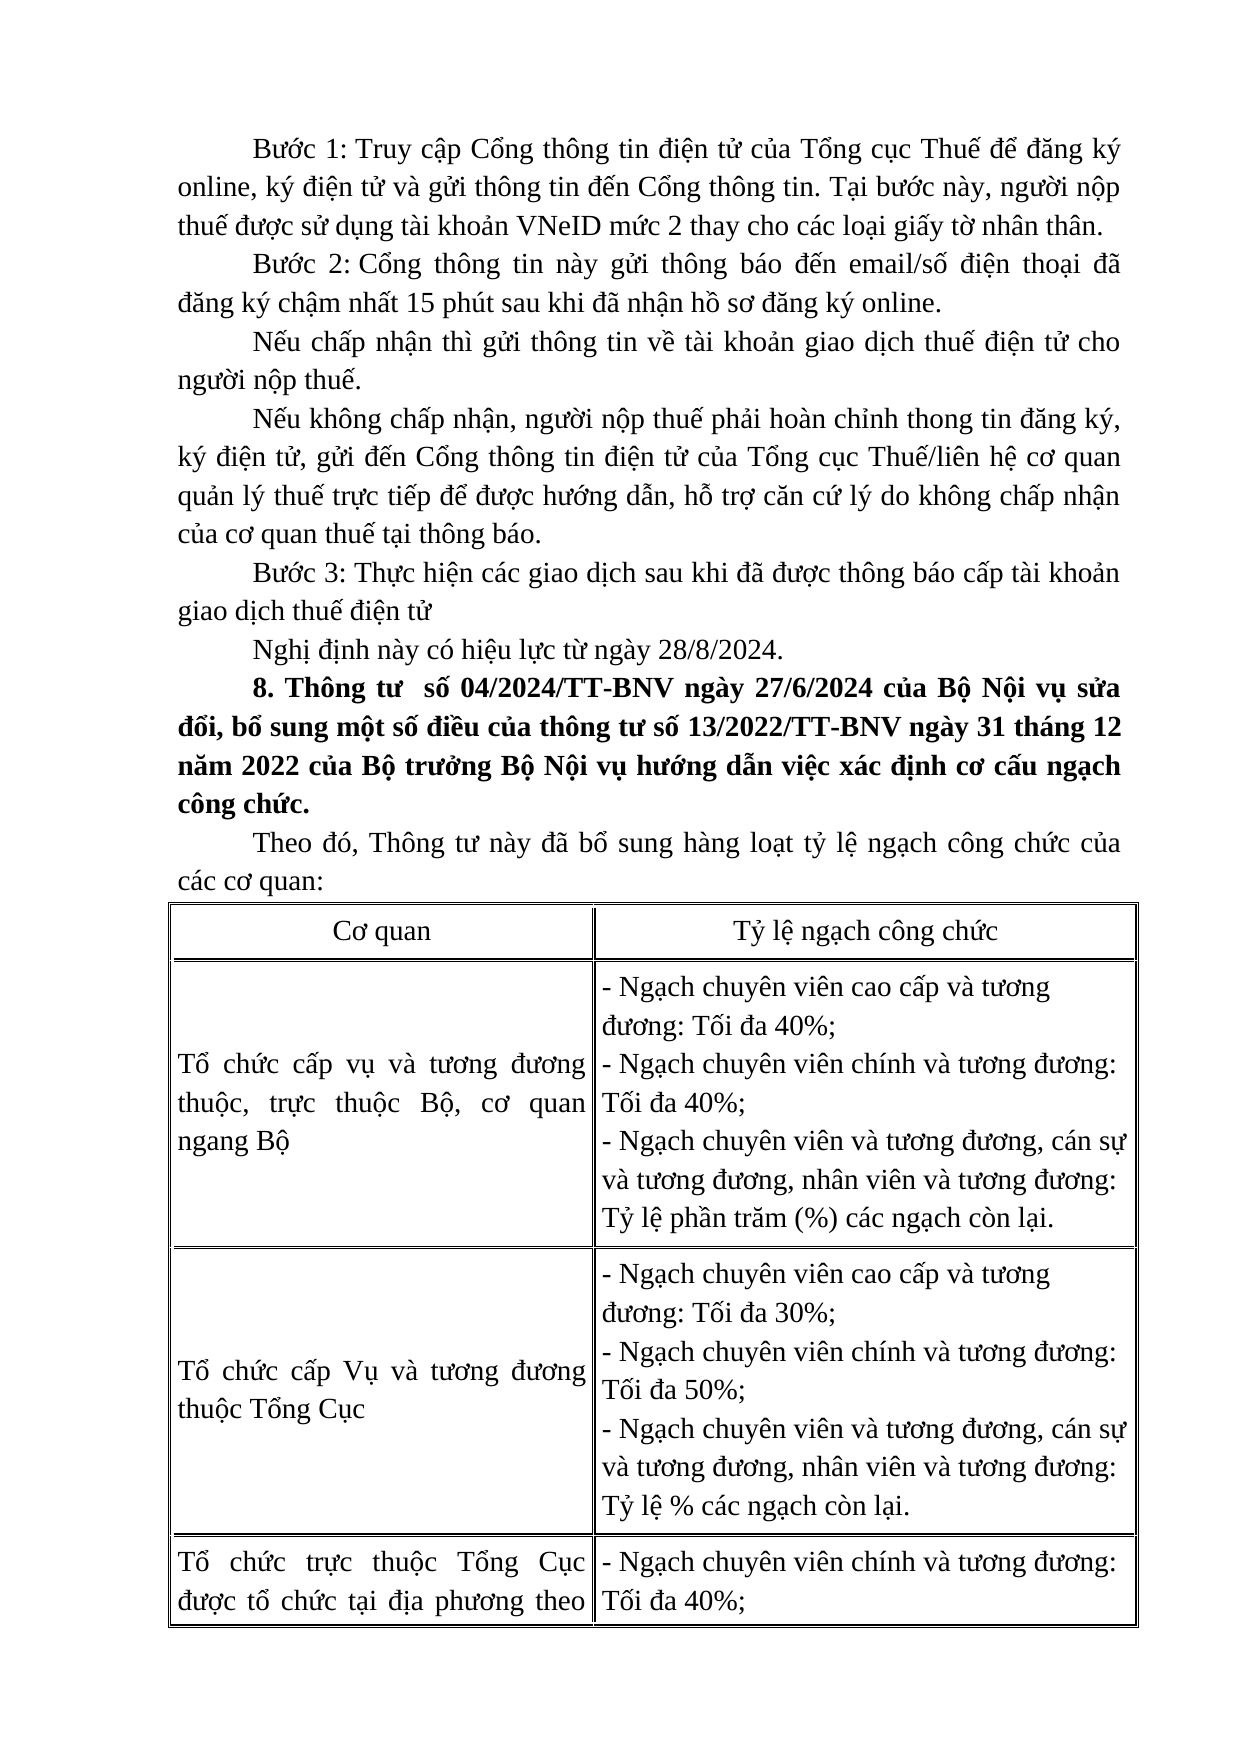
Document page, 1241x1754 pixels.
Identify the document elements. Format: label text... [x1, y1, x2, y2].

text Bước 2: Cổng thông tin này gửi thông báo đến email/số điện thoại đã đăng ký chậm nhất 15 phút sau khi đã nhận hồ sơ đăng ký online. [177, 247, 1122, 319]
table_cell - Ngạch chuyên viên cao cấp và tương đương: Tối đa 40%; - Ngạch chuyên viên chính và tương đương: Tối đa 40%; - Ngạch chuyên viên và tương đương, cán sự và tương đương, nhân viên và tương đương: Tỷ lệ phần trăm (%) các ngạch còn lại. [596, 958, 1136, 1246]
text Nếu chấp nhận thì gửi thông tin về tài khoản giao dịch thuế điện tử cho người nộp thuế. [177, 324, 1122, 396]
text Bước 1: Truy cập Cổng thông tin điện tử của Tổng cục Thuế để đăng ký online, ký điện tử và gửi thông tin đến Cổng thông tin. Tại bước này, người nộp thuế được sử dụng tài khoản VNeID mức 2 thay cho các loại giấy tờ nhân thân. [177, 131, 1122, 242]
table_cell - Ngạch chuyên viên cao cấp và tương đương: Tối đa 30%; - Ngạch chuyên viên chính và tương đương: Tối đa 50%; - Ngạch chuyên viên và tương đương, cán sự và tương đương, nhân viên và tương đương: Tỷ lệ % các ngạch còn lại. [594, 1246, 1137, 1533]
text Theo đó, Thông tư này đã bổ sung hàng loạt tỷ lệ ngạch công chức của các cơ quan: [177, 825, 1122, 897]
table_cell Tổ chức cấp Vụ và tương đương thuộc Tổng Cục [169, 1246, 594, 1533]
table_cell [171, 1533, 594, 1624]
table_cell Tổ chức cấp vụ và tương đương thuộc, trực thuộc Bộ, cơ quan ngang Bộ [171, 958, 592, 1246]
text Nghị định này có hiệu lực từ ngày 28/8/2024. [177, 632, 1122, 666]
text Nếu không chấp nhận, người nộp thuế phải hoàn chỉnh thong tin đăng ký, ký điện tử, gửi đến Cổng thông tin điện tử của Tổng cục Thuế/liên hệ cơ quan quản lý thuế trực tiếp để được hướng dẫn, hỗ trợ căn cứ lý do không chấp nhận của cơ quan thuế tại thông báo. [177, 401, 1122, 550]
text 8. Thông tư số 04/2024/TT-BNV ngày 27/6/2024 của Bộ Nội vụ sửa đổi, bổ sung một số điều của thông tư số 13/2022/TT-BNV ngày 31 tháng 12 năm 2022 của Bộ trưởng Bộ Nội vụ hướng dẫn việc xác định cơ cấu ngạch công chức. [177, 671, 1122, 820]
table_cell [594, 1533, 1136, 1624]
table_header Tỷ lệ ngạch công chức [594, 905, 1135, 958]
table_header Cơ quan [169, 903, 594, 958]
text Bước 3: Thực hiện các giao dịch sau khi đã được thông báo cấp tài khoản giao dịch thuế điện tử [177, 555, 1122, 627]
